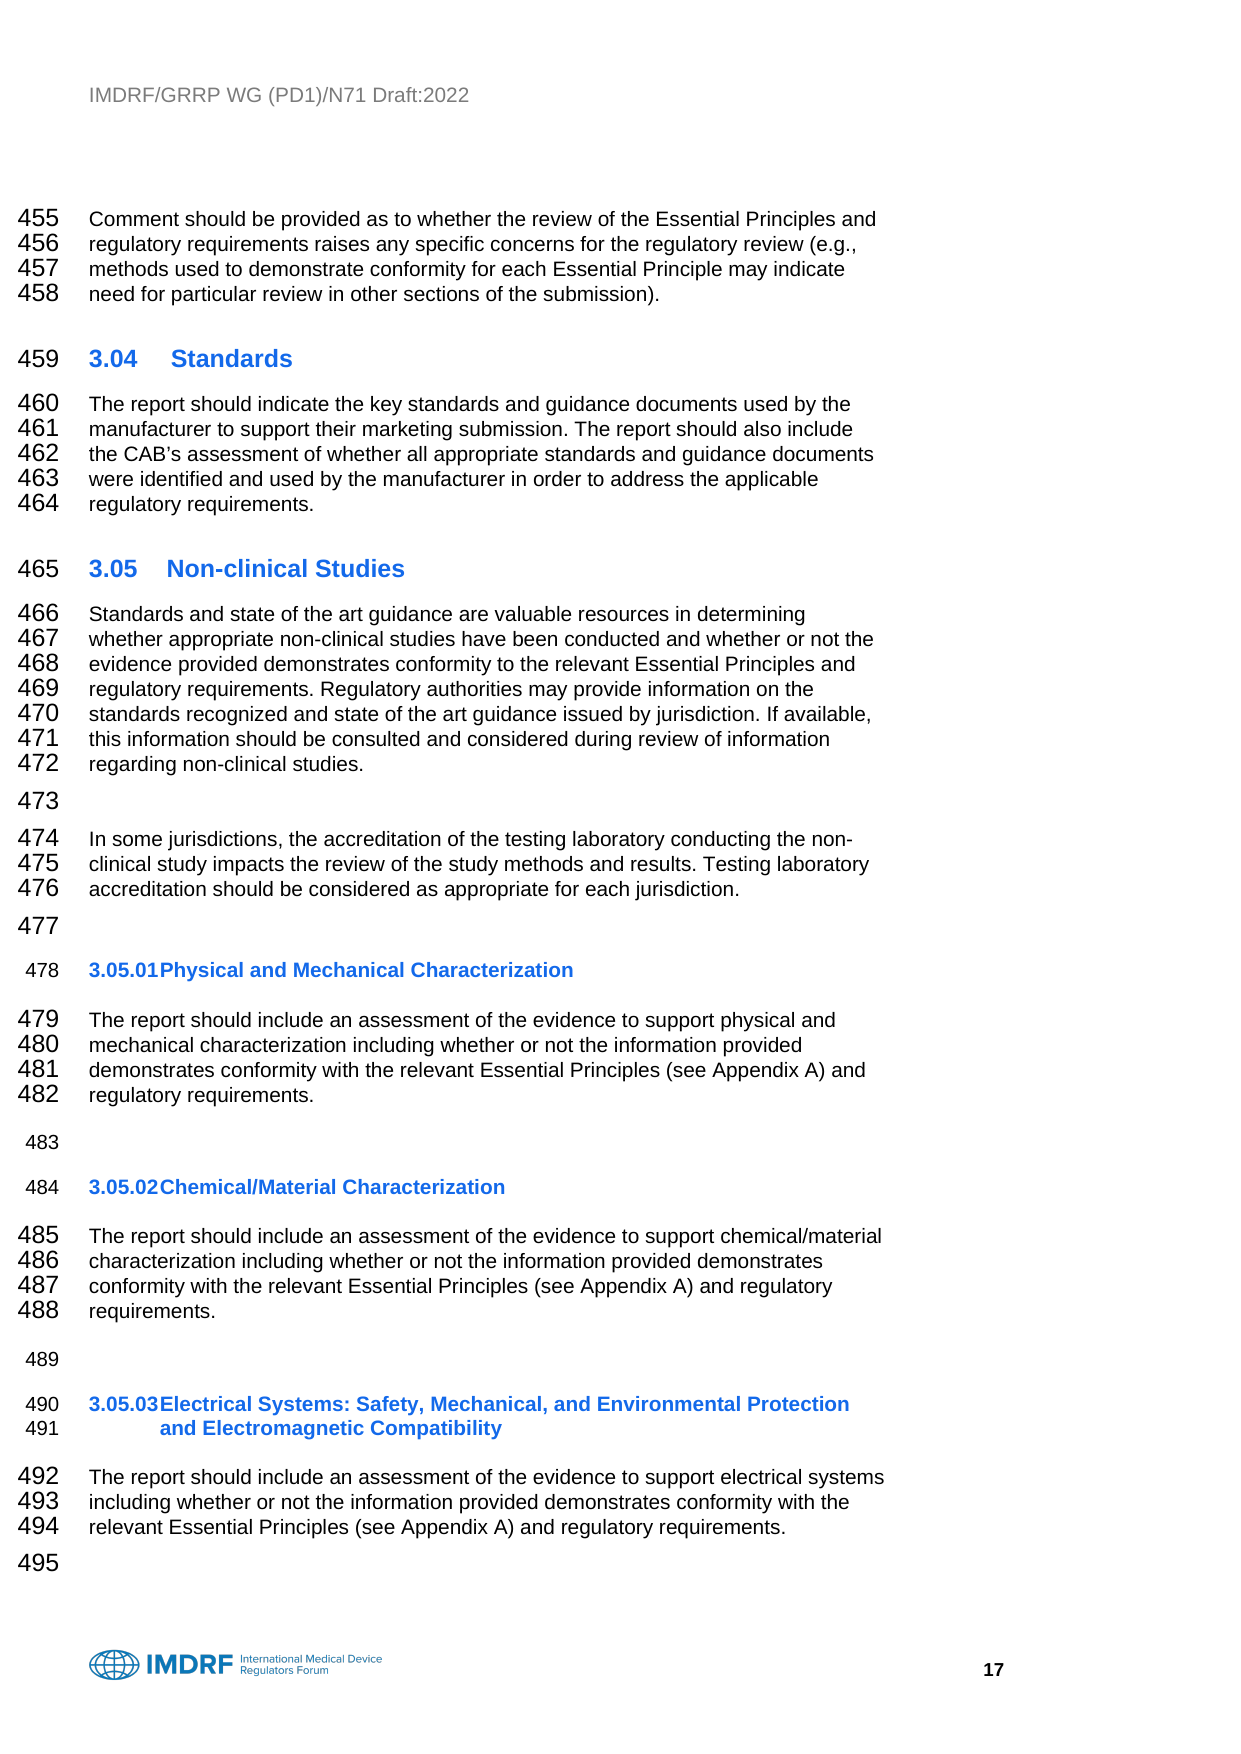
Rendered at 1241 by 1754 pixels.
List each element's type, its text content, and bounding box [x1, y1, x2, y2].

subtitle Non-clinical Studies [89, 554, 886, 583]
subtitle Chemical/Material Characterization [89, 1175, 886, 1199]
text The report should indicate the key standards and guidance documents used by the manufacturer to support their marketing submission. The report should also include the CAB’s assessment of whether all appropriate standards and guidance documents were identified and used by the manufacturer in order to address the applicable regulatory requirements. [89, 392, 886, 517]
text Comment should be provided as to whether the review of the Essential Principles and regulatory requirements raises any specific concerns for the regulatory review (e.g., methods used to demonstrate conformity for each Essential Principle may indicate need for particular review in other sections of the submission). [89, 207, 886, 307]
subtitle Electrical Systems: Safety, Mechanical, and Environmental Protection and Electromagnetic Compatibility [89, 1391, 886, 1439]
text The report should include an assessment of the evidence to support physical and mechanical characterization including whether or not the information provided demonstrates conformity with the relevant Essential Principles (see Appendix A) and regulatory requirements. [89, 1007, 886, 1107]
text In some jurisdictions, the accreditation of the testing laboratory conducting the non-clinical study impacts the review of the study methods and results. Testing laboratory accreditation should be considered as appropriate for each jurisdiction. [89, 827, 886, 902]
picture [85, 1647, 386, 1683]
subtitle Physical and Mechanical Characterization [89, 958, 886, 982]
text Standards and state of the art guidance are valuable resources in determining whether appropriate non-clinical studies have been conducted and whether or not the evidence provided demonstrates conformity to the relevant Essential Principles and regulatory requirements. Regulatory authorities may provide information on the standards recognized and state of the art guidance issued by jurisdiction. If available, this information should be consulted and considered during review of information regarding non-clinical studies. [89, 602, 886, 777]
subtitle Standards [89, 344, 886, 373]
text The report should include an assessment of the evidence to support electrical systems including whether or not the information provided demonstrates conformity with the relevant Essential Principles (see Appendix A) and regulatory requirements. [89, 1464, 886, 1539]
text The report should include an assessment of the evidence to support chemical/material characterization including whether or not the information provided demonstrates conformity with the relevant Essential Principles (see Appendix A) and regulatory requirements. [89, 1224, 886, 1324]
